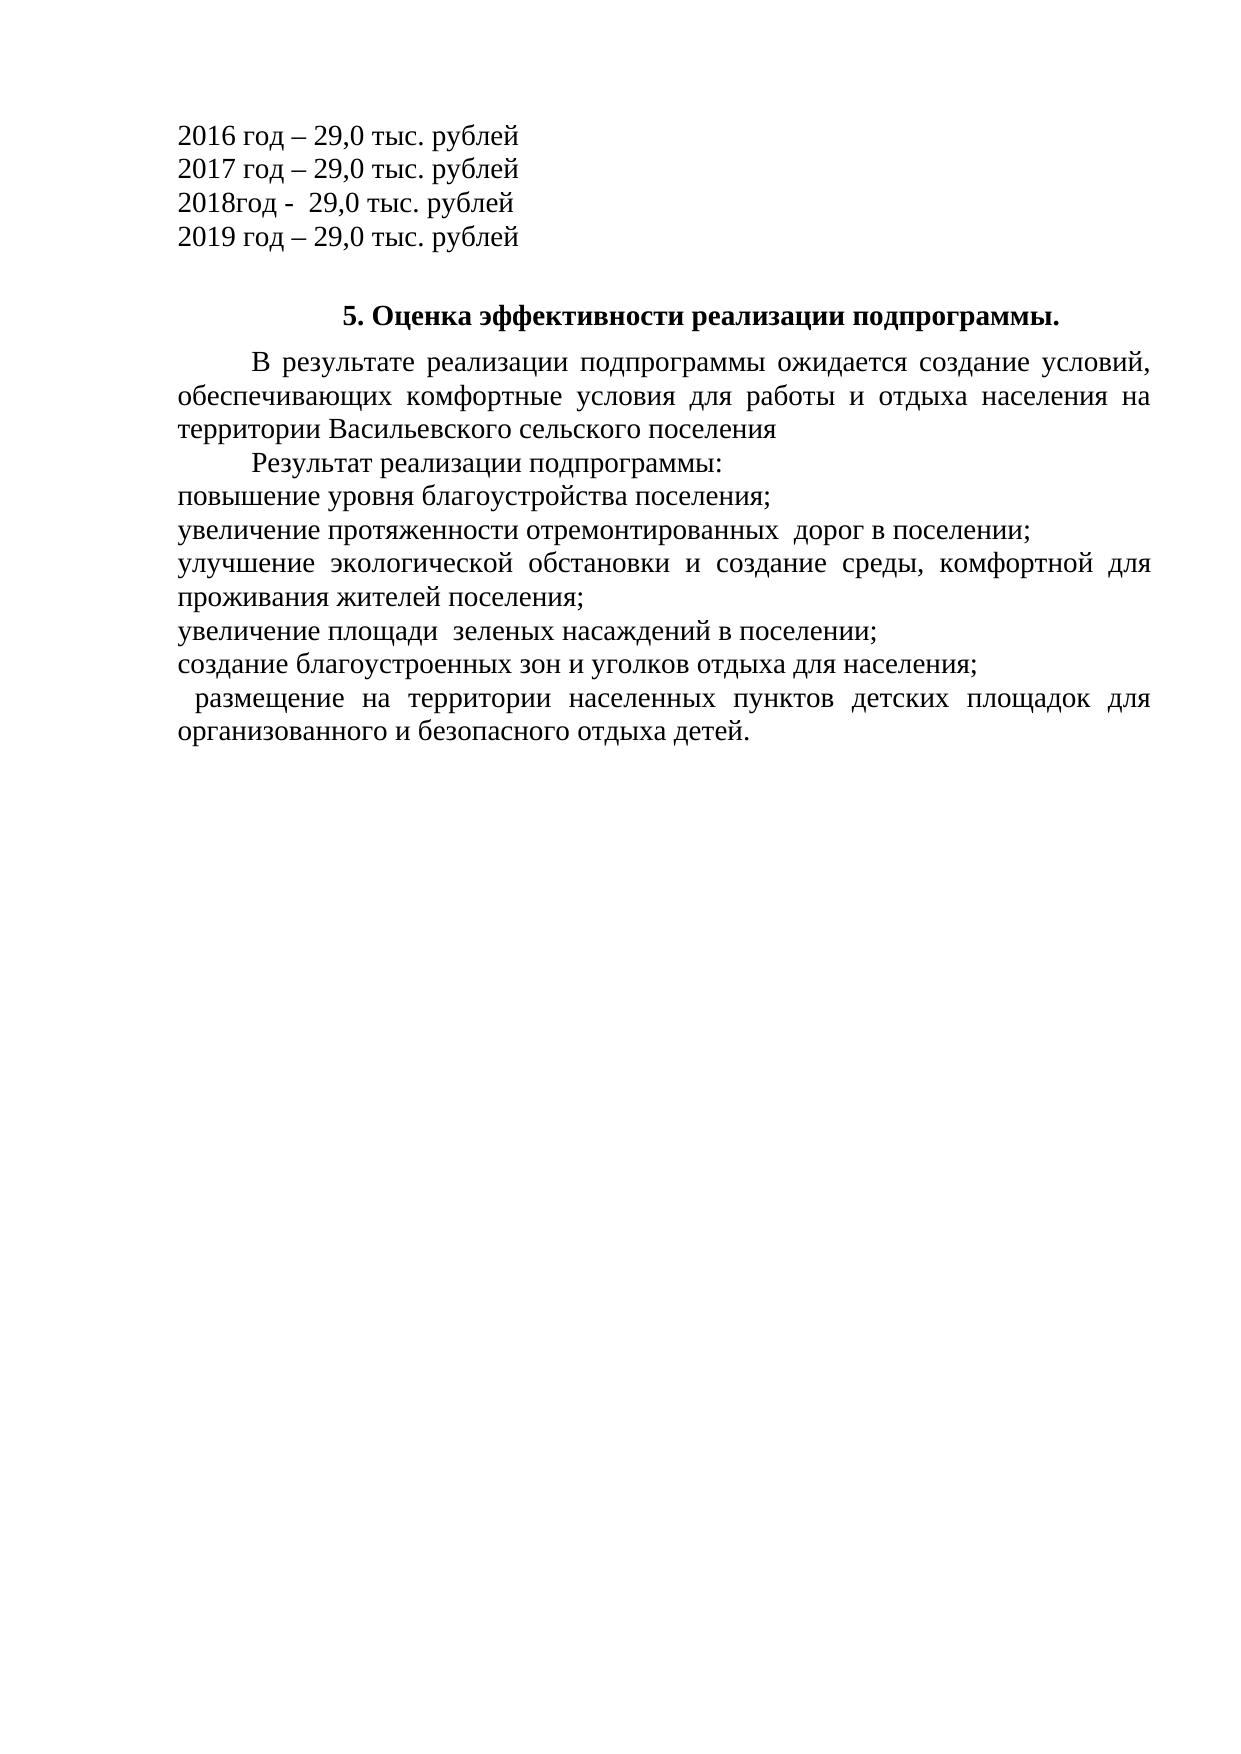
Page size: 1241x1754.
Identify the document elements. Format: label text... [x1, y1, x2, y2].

text В результате реализации подпрограммы ожидается создание условий, обеспечивающих комфортные условия для работы и отдыха населения на территории Васильевского сельского поселения [177, 344, 1152, 445]
text увеличение площади зеленых насаждений в поселении; [177, 613, 1152, 646]
text улучшение экологической обстановки и создание среды, комфортной для проживания жителей поселения; [177, 546, 1152, 613]
text размещение на территории населенных пунктов детских площадок для организованного и безопасного отдыха детей. [177, 680, 1152, 747]
text повышение уровня благоустройства поселения; [177, 478, 1152, 512]
text 2016 год – 29,0 тыс. рублей [177, 118, 1152, 152]
text Результат реализации подпрограммы: [177, 445, 1152, 478]
text 2019 год – 29,0 тыс. рублей [177, 219, 1152, 252]
text 2018год - 29,0 тыс. рублей [177, 185, 1152, 219]
text 5. Оценка эффективности реализации подпрограммы. [177, 298, 1152, 332]
text увеличение протяженности отремонтированных дорог в поселении; [177, 512, 1152, 546]
text создание благоустроенных зон и уголков отдыха для населения; [177, 646, 1152, 680]
text 2017 год – 29,0 тыс. рублей [177, 152, 1152, 185]
